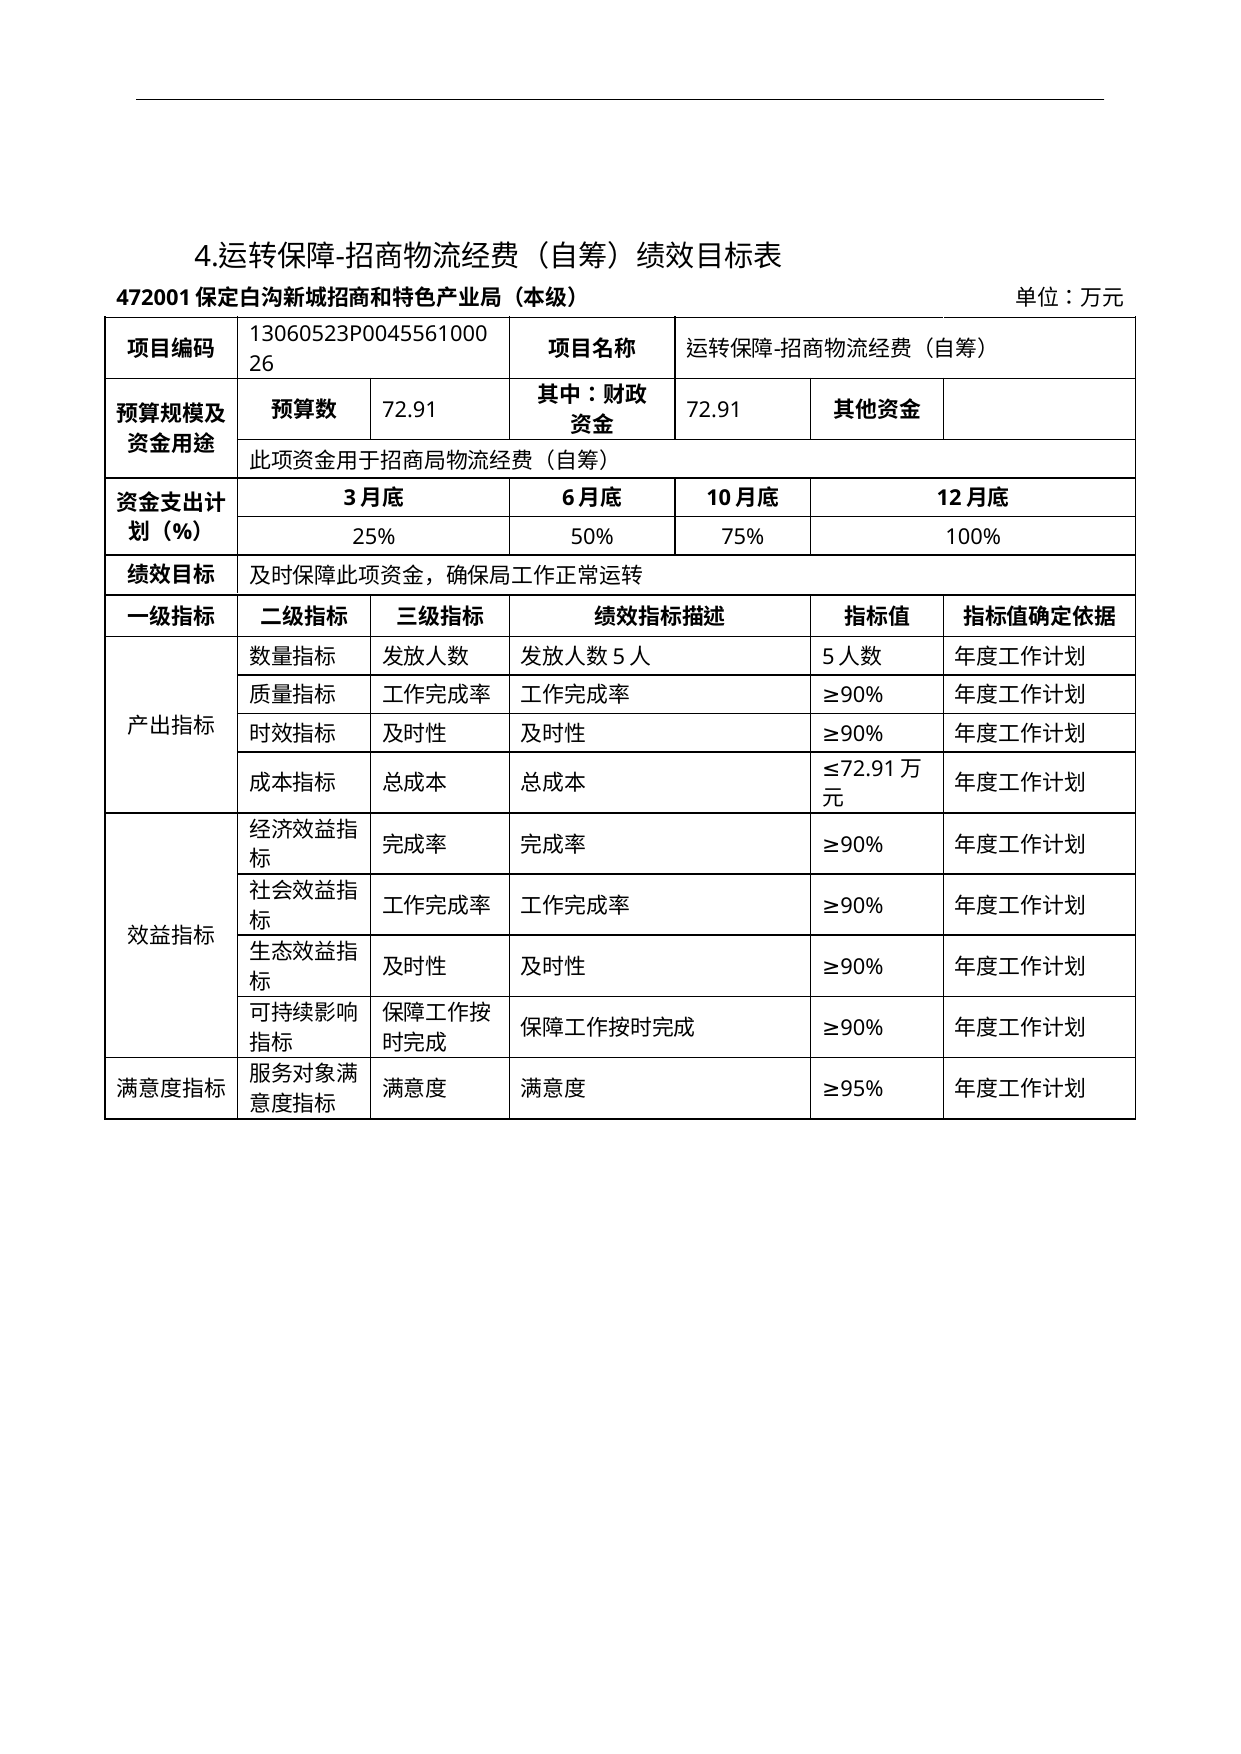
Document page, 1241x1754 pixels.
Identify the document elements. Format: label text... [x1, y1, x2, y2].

table_cell 发放人数5人 [510, 637, 810, 674]
table_cell ≥95% [811, 1058, 943, 1118]
table_header 二级指标 [238, 596, 370, 636]
table_cell 工作完成率 [371, 875, 509, 934]
table_cell 75% [676, 517, 810, 554]
table_cell 效益指标 [106, 814, 237, 1057]
table_cell 12月底 [811, 479, 1135, 516]
table_cell 生态效益指标 [238, 936, 370, 996]
table_cell ≥90% [811, 714, 943, 751]
table_cell 13060523P004556100026 [238, 318, 509, 378]
table_cell 50% [510, 517, 674, 554]
table_cell 100% [811, 517, 1135, 554]
table_cell 运转保障-招商物流经费（自筹） [676, 318, 1135, 378]
table_cell 及时性 [371, 936, 509, 996]
table_cell 25% [238, 517, 509, 554]
table_cell 年度工作计划 [944, 753, 1135, 812]
table_header 单位：万元 [944, 277, 1135, 316]
table_cell ≥90% [811, 875, 943, 934]
table_cell ≥90% [811, 814, 943, 873]
table_cell 年度工作计划 [944, 814, 1135, 873]
table_cell 年度工作计划 [944, 997, 1135, 1057]
table_header 三级指标 [371, 596, 509, 636]
table_header 一级指标 [106, 596, 237, 636]
table_cell 年度工作计划 [944, 714, 1135, 751]
table_cell 完成率 [371, 814, 509, 873]
table_cell 预算数 [238, 379, 370, 439]
table_cell 3月底 [238, 479, 509, 516]
table_cell 保障工作按时完成 [371, 997, 509, 1057]
table_header 指标值确定依据 [944, 596, 1135, 636]
table_cell [944, 379, 1135, 439]
table_cell 总成本 [510, 753, 810, 812]
table_cell 工作完成率 [371, 676, 509, 712]
table_cell 项目编码 [106, 318, 237, 378]
text 4.运转保障-招商物流经费（自筹）绩效目标表 [136, 235, 1104, 275]
table_cell 年度工作计划 [944, 637, 1135, 674]
table_cell 年度工作计划 [944, 1058, 1135, 1118]
table_header 绩效指标描述 [510, 596, 810, 636]
table_cell 数量指标 [238, 637, 370, 674]
table_cell 年度工作计划 [944, 676, 1135, 712]
table_cell 年度工作计划 [944, 875, 1135, 934]
table_cell 完成率 [510, 814, 810, 873]
table_cell 6月底 [510, 479, 674, 516]
table_cell 其中：财政 资金 [510, 379, 674, 439]
table_cell 项目名称 [510, 318, 674, 378]
table_cell 此项资金用于招商局物流经费（自筹） [238, 440, 1135, 477]
table_cell 及时性 [510, 936, 810, 996]
table_cell 其他资金 [811, 379, 943, 439]
table_cell ≥90% [811, 936, 943, 996]
table_cell 可持续影响指标 [238, 997, 370, 1057]
table_cell ≥90% [811, 997, 943, 1057]
table_cell 产出指标 [106, 637, 237, 812]
table_cell 社会效益指标 [238, 875, 370, 934]
table_cell 满意度 [371, 1058, 509, 1118]
table_header 472001保定白沟新城招商和特色产业局（本级） [106, 277, 943, 316]
table_cell 工作完成率 [510, 676, 810, 712]
table_cell 及时性 [510, 714, 810, 751]
table_cell 10月底 [676, 479, 810, 516]
table_cell 72.91 [676, 379, 810, 439]
table_cell ≤72.91万元 [811, 753, 943, 812]
table_cell 成本指标 [238, 753, 370, 812]
table_header 指标值 [811, 596, 943, 636]
table_cell 发放人数 [371, 637, 509, 674]
table_cell 5人数 [811, 637, 943, 674]
table_cell 预算规模及资金用途 [106, 379, 237, 477]
table_cell 年度工作计划 [944, 936, 1135, 996]
table_cell 经济效益指标 [238, 814, 370, 873]
table_cell 质量指标 [238, 676, 370, 712]
table_cell 资金支出计划（%） [106, 479, 237, 554]
table_cell 总成本 [371, 753, 509, 812]
table_cell 及时性 [371, 714, 509, 751]
table_cell 72.91 [371, 379, 509, 439]
table_cell 服务对象满意度指标 [238, 1058, 370, 1118]
table_cell 工作完成率 [510, 875, 810, 934]
table_cell 绩效目标 [106, 556, 237, 592]
table_cell 满意度指标 [106, 1058, 237, 1118]
table_cell ≥90% [811, 676, 943, 712]
table_cell 满意度 [510, 1058, 810, 1118]
table_cell 及时保障此项资金，确保局工作正常运转 [238, 556, 1135, 592]
table_cell 时效指标 [238, 714, 370, 751]
table_cell 保障工作按时完成 [510, 997, 810, 1057]
